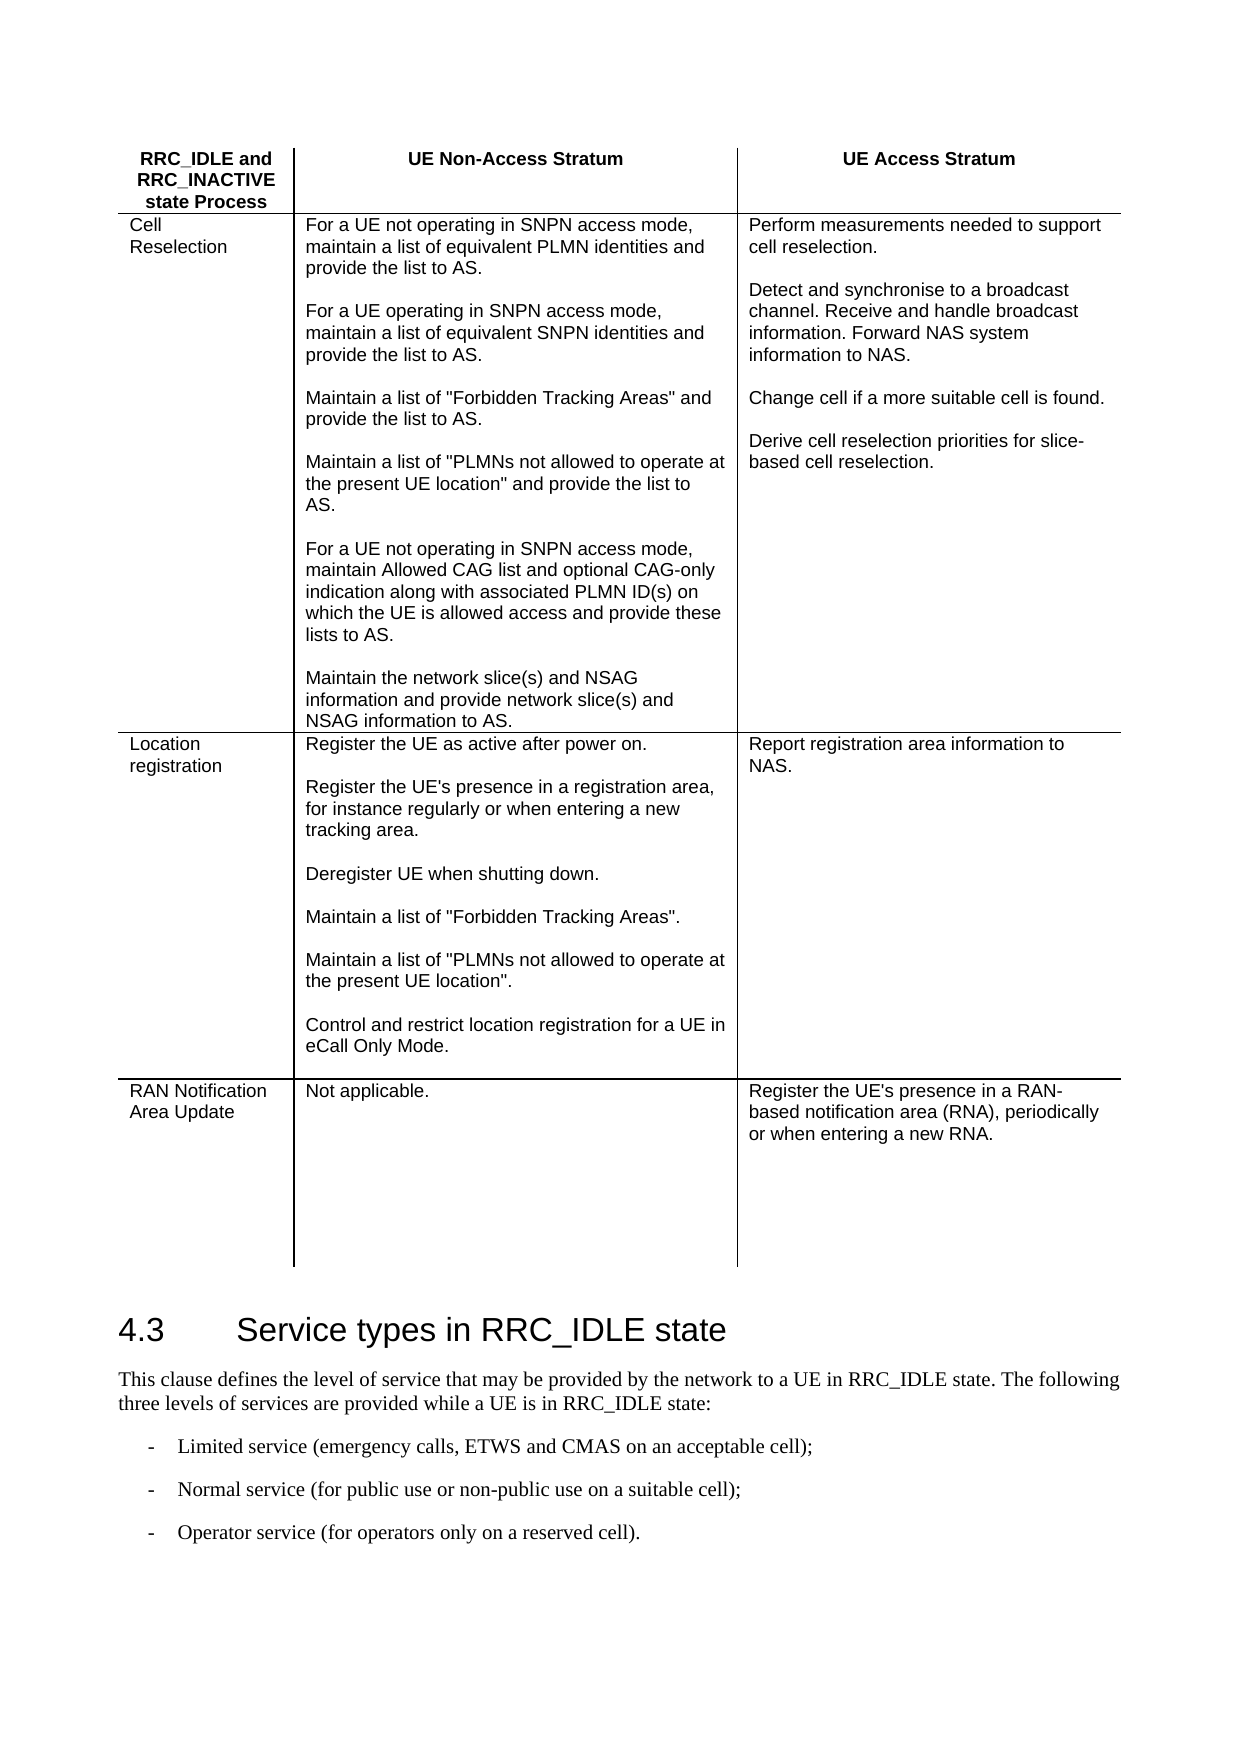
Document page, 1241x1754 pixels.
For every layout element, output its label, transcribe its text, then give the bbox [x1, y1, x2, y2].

table_header RRC_IDLE and RRC_INACTIVE state Process [118, 148, 293, 212]
table_cell Register the UE as active after power on. Register the UE's presence in a registration area, for instance regularly or when entering a new tracking area. Deregister UE when shutting down. Maintain a list of "Forbidden Tracking Areas". Maintain a list of "PLMNs not allowed to operate at the present UE location". Control and restrict location registration for a UE in eCall Only Mode. [295, 733, 737, 1078]
table_cell RAN Notification Area Update [118, 1080, 293, 1267]
text - Operator service (for operators only on a reserved cell). [148, 1519, 1122, 1544]
subtitle 4.3 Service types in RRC_IDLE state [118, 1310, 1122, 1348]
table_cell Cell Reselection [118, 214, 293, 731]
table_cell Register the UE's presence in a RAN-based notification area (RNA), periodically or when entering a new RNA. [738, 1080, 1121, 1267]
text This clause defines the level of service that may be provided by the network to a UE in RRC_IDLE state. The following three levels of services are provided while a UE is in RRC_IDLE state: [118, 1367, 1122, 1415]
table_cell Report registration area information to NAS. [738, 733, 1121, 1078]
text - Limited service (emergency calls, ETWS and CMAS on an acceptable cell); [148, 1434, 1122, 1458]
table_header UE Access Stratum [738, 148, 1121, 212]
table_cell Location registration [118, 733, 293, 1078]
table_header UE Non-Access Stratum [295, 148, 737, 212]
text - Normal service (for public use or non-public use on a suitable cell); [148, 1477, 1122, 1501]
table_cell Perform measurements needed to support cell reselection. Detect and synchronise to a broadcast channel. Receive and handle broadcast information. Forward NAS system information to NAS. Change cell if a more suitable cell is found. Derive cell reselection priorities for slice-based cell reselection. [738, 214, 1121, 731]
table_cell Not applicable. [295, 1080, 737, 1267]
table_cell For a UE not operating in SNPN access mode, maintain a list of equivalent PLMN identities and provide the list to AS. For a UE operating in SNPN access mode, maintain a list of equivalent SNPN identities and provide the list to AS. Maintain a list of "Forbidden Tracking Areas" and provide the list to AS. Maintain a list of "PLMNs not allowed to operate at the present UE location" and provide the list to AS. For a UE not operating in SNPN access mode, maintain Allowed CAG list and optional CAG-only indication along with associated PLMN ID(s) on which the UE is allowed access and provide these lists to AS. Maintain the network slice(s) and NSAG information and provide network slice(s) and NSAG information to AS. [295, 214, 737, 731]
